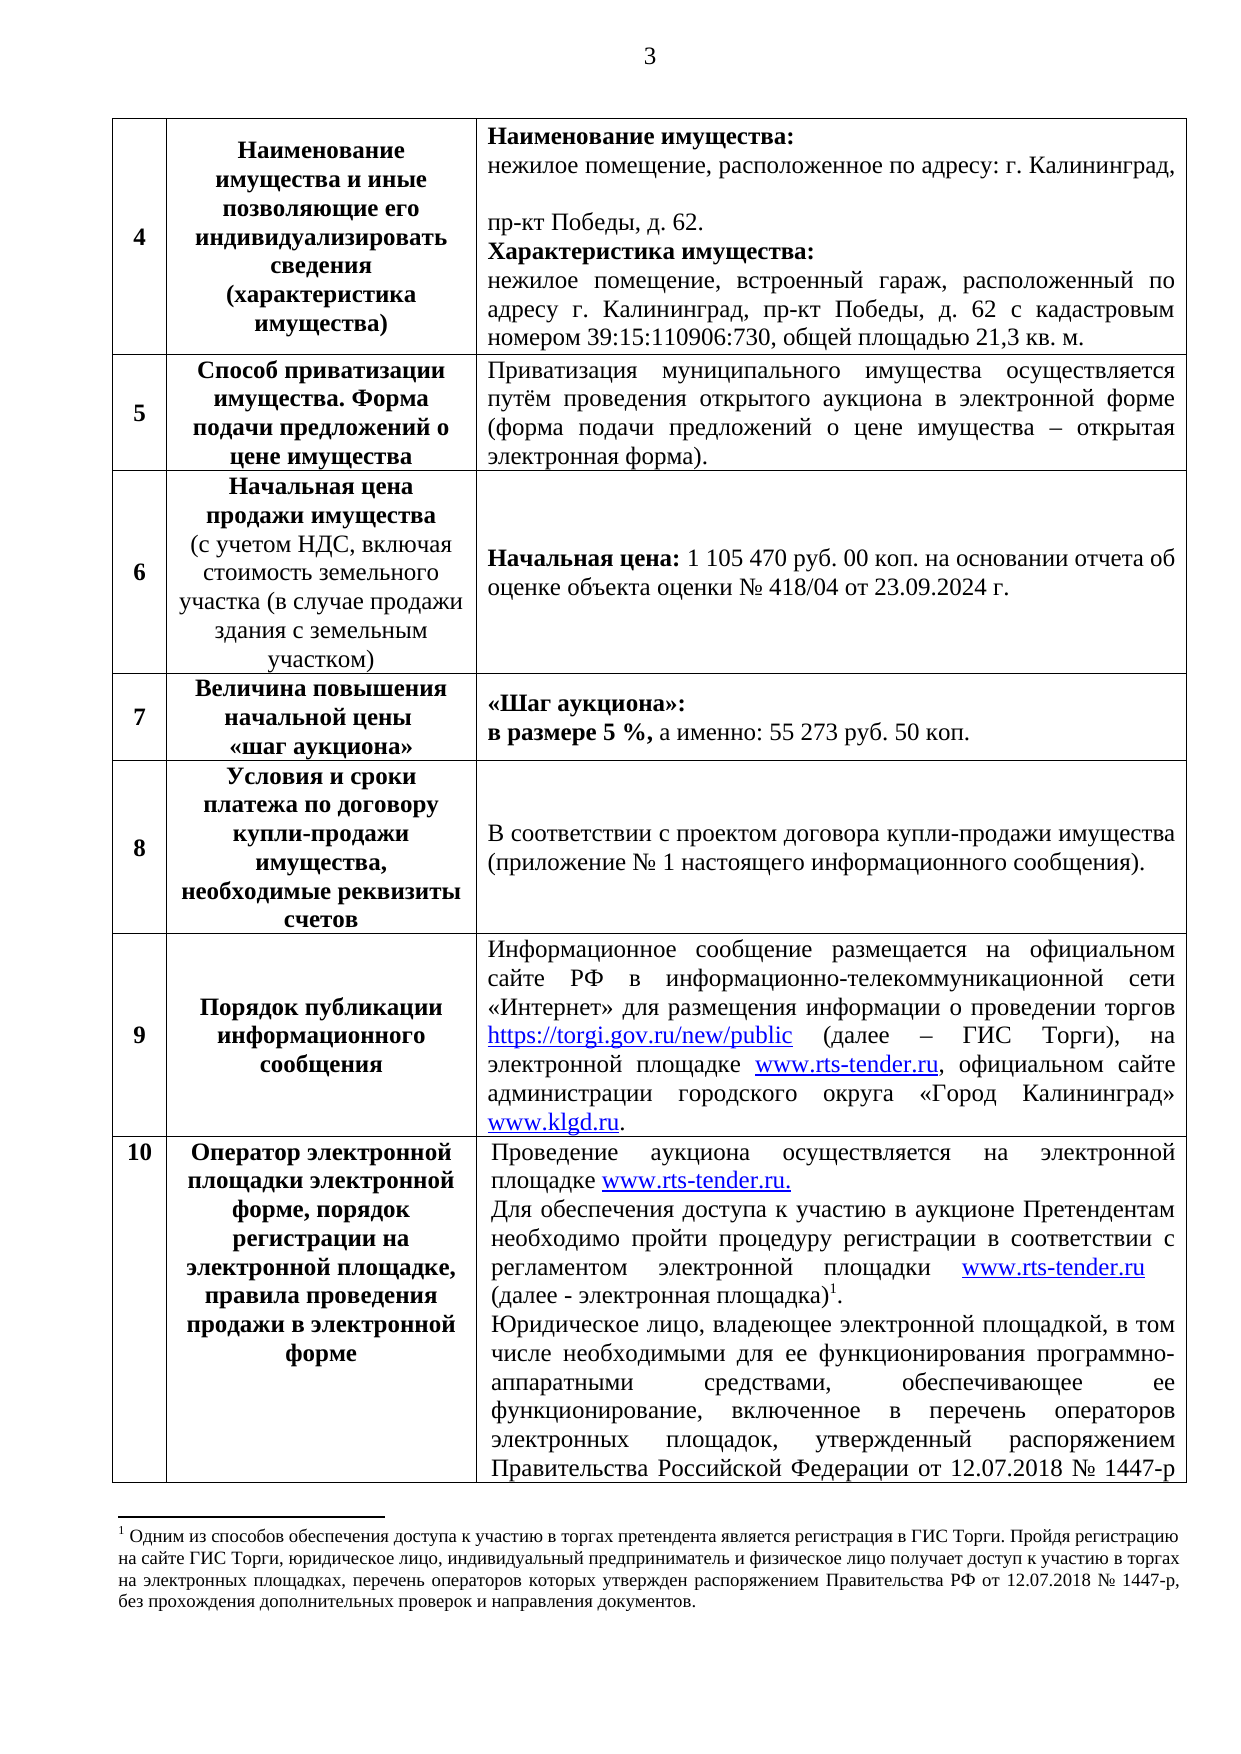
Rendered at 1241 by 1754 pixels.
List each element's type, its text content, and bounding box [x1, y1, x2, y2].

table_cell Приватизация муниципального имущества осуществляется путём проведения открытого аукциона в электронной форме (форма подачи предложений о цене имущества – открытая электронная форма). [477, 355, 1186, 470]
table_cell Информационное сообщение размещается на официальном сайте РФ в информационно-телекоммуникационной сети «Интернет» для размещения информации о проведении торгов https://torgi.gov.ru/new/public (далее – ГИС Торги), на электронной площадке www.rts-tender.ru, официальном сайте администрации городского округа «Город Калининград» www.klgd.ru. [477, 934, 1186, 1136]
table_cell 10 [113, 1137, 166, 1482]
table_cell Наименование имущества: нежилое помещение, расположенное по адресу: г. Калининград, пр-кт Победы, д. 62. Характеристика имущества: нежилое помещение, встроенный гараж, расположенный по адресу г. Калининград, пр-кт Победы, д. 62 с кадастровым номером 39:15:110906:730, общей площадью 21,3 кв. м. [477, 119, 1186, 353]
table_cell Наименование имущества и иные позволяющие его индивидуализировать сведения (характеристика имущества) [167, 119, 476, 353]
table_cell Порядок публикации информационного сообщения [167, 934, 476, 1136]
table_cell Условия и сроки платежа по договору купли-продажи имущества, необходимые реквизиты счетов [167, 761, 476, 933]
table_cell В соответствии с проектом договора купли-продажи имущества (приложение № 1 настоящего информационного сообщения). [477, 761, 1186, 933]
table_cell 5 [113, 355, 166, 470]
table_cell Начальная цена: 1 105 470 руб. 00 коп. на основании отчета об оценке объекта оценки № 418/04 от 23.09.2024 г. [477, 471, 1186, 672]
table_cell Величина повышения начальной цены «шаг аукциона» [167, 674, 476, 760]
table_cell Способ приватизации имущества. Форма подачи предложений о цене имущества [167, 355, 476, 470]
table_cell 6 [113, 471, 166, 672]
table_cell 8 [113, 761, 166, 933]
table_cell «Шаг аукциона»: в размере 5 %, а именно: 55 273 руб. 50 коп. [477, 674, 1186, 760]
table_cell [167, 1137, 476, 1482]
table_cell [477, 1137, 1186, 1482]
table_cell 9 [113, 934, 166, 1136]
table_cell Начальная цена продажи имущества (с учетом НДС, включая стоимость земельного участка (в случае продажи здания с земельным участком) [167, 471, 476, 672]
table_cell 7 [113, 674, 166, 760]
table_cell 4 [113, 119, 166, 353]
